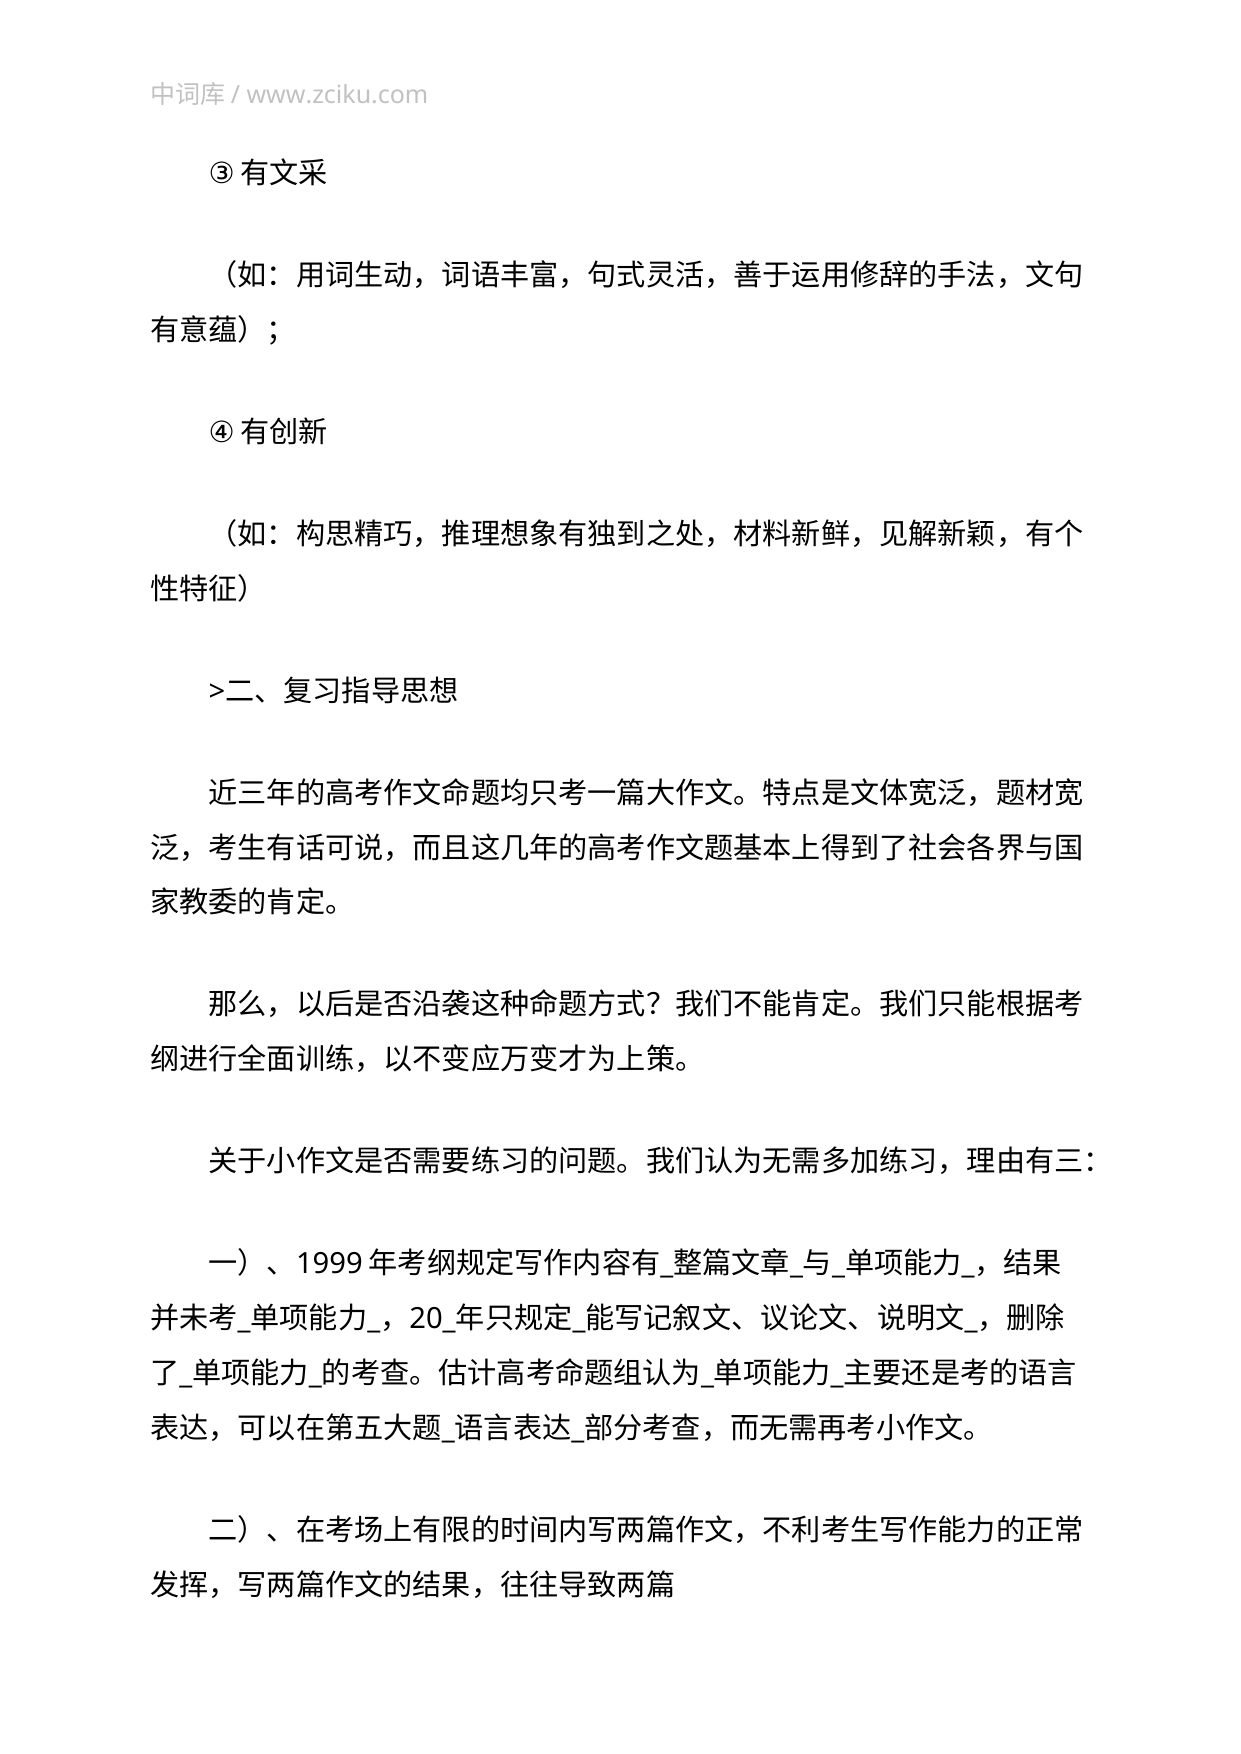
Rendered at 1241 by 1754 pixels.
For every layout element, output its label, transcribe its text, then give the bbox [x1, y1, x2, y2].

text ④有创新 [150, 409, 1090, 451]
text （如：用词生动，词语丰富，句式灵活，善于运用修辞的手法，文句有意蕴）； [150, 252, 1090, 349]
text 一）、1999年考纲规定写作内容有_整篇文章_与_单项能力_，结果并未考_单项能力_，20_年只规定_能写记叙文、议论文、说明文_，删除了_单项能力_的考查。估计高考命题组认为_单项能力_主要还是考的语言表达，可以在第五大题_语言表达_部分考查，而无需再考小作文。 [150, 1239, 1090, 1447]
text （如：构思精巧，推理想象有独到之处，材料新鲜，见解新颖，有个性特征） [150, 511, 1090, 608]
text 二）、在考场上有限的时间内写两篇作文，不利考生写作能力的正常发挥，写两篇作文的结果，往往导致两篇 [150, 1506, 1090, 1603]
text 近三年的高考作文命题均只考一篇大作文。特点是文体宽泛，题材宽泛，考生有话可说，而且这几年的高考作文题基本上得到了社会各界与国家教委的肯定。 [150, 769, 1090, 921]
text >二、复习指导思想 [150, 667, 1090, 710]
text ③有文采 [150, 150, 1090, 192]
text 那么，以后是否沿袭这种命题方式？我们不能肯定。我们只能根据考纲进行全面训练，以不变应万变才为上策。 [150, 981, 1090, 1078]
text 关于小作文是否需要练习的问题。我们认为无需多加练习，理由有三： [150, 1137, 1090, 1180]
